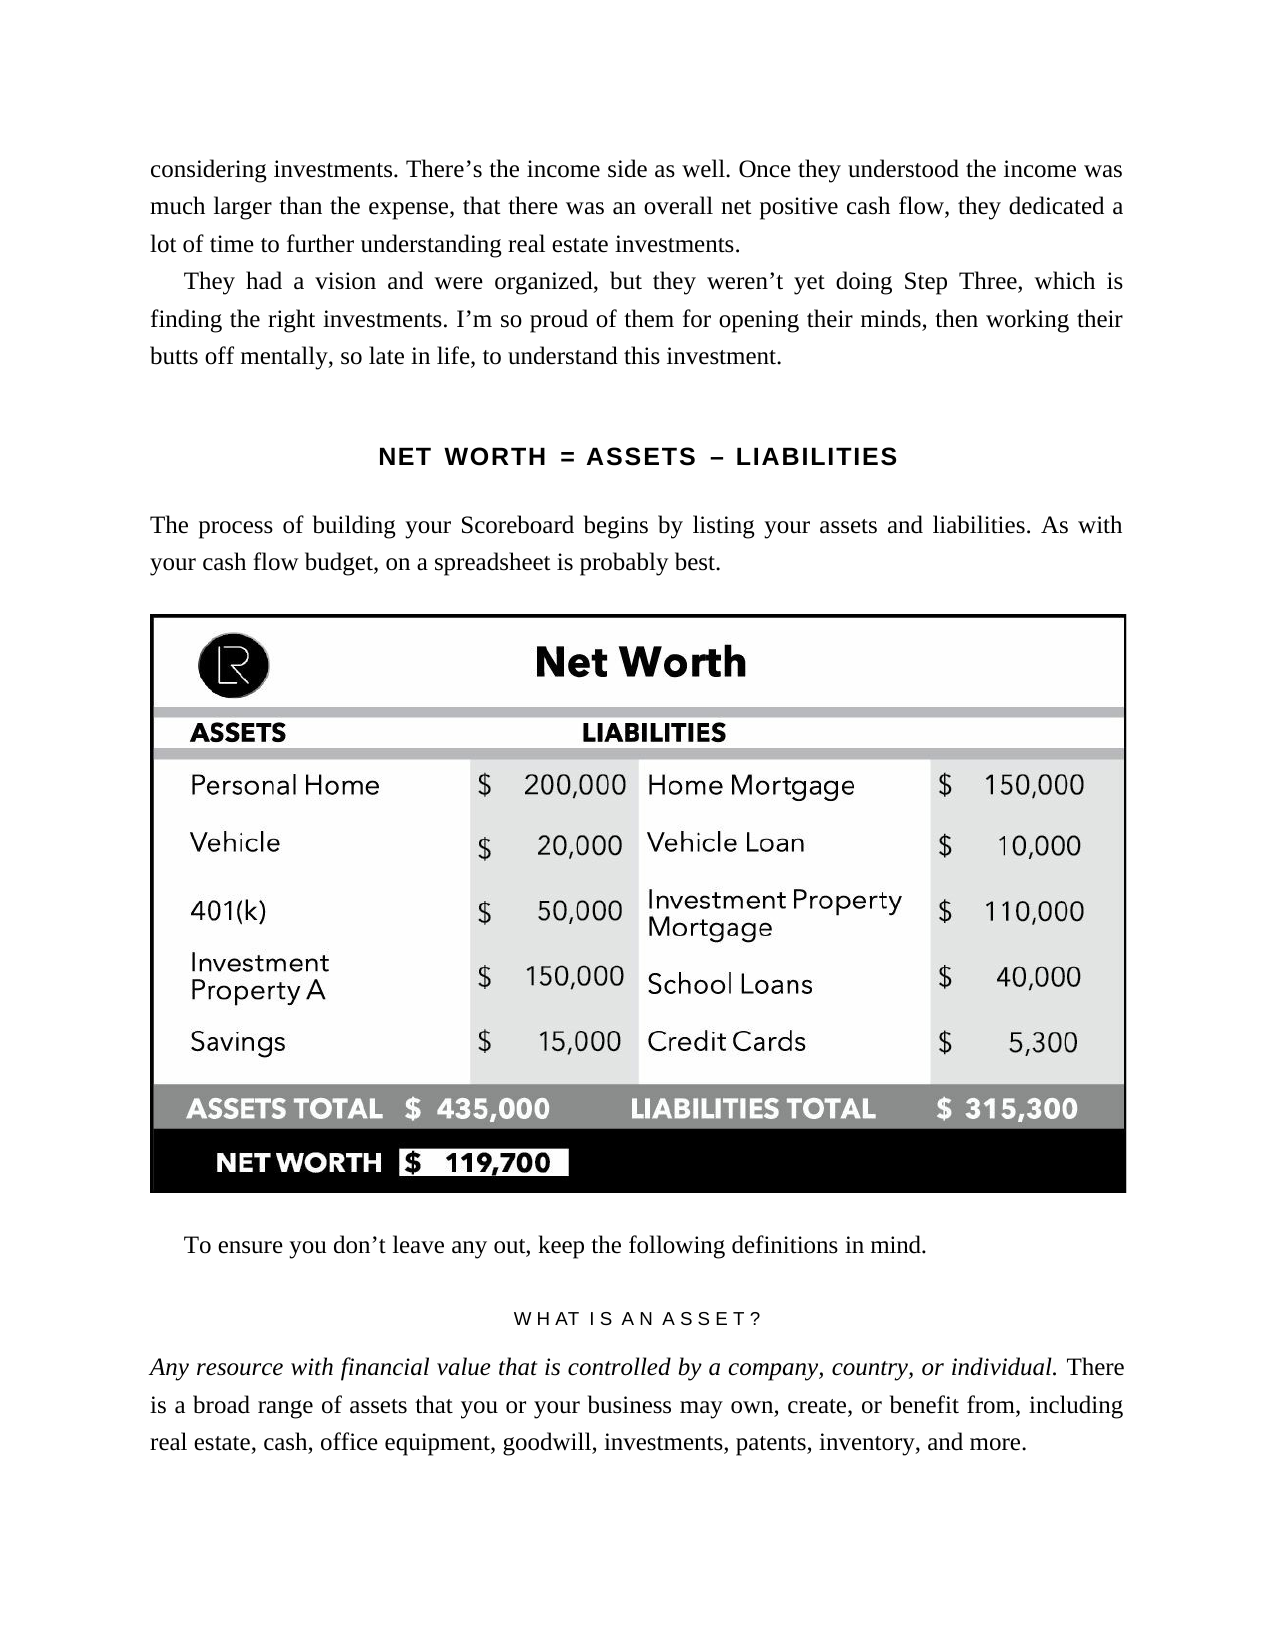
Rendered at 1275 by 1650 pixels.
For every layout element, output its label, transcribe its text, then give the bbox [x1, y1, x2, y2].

text Any resource with financial value that is controlled by a company, country, or individual. There is a broad range of assets that you or your business may own, create, or benefit from, including real estate, cash, office equipment, goodwill, investments, patents, inventory, and more. [150, 1352, 1125, 1456]
picture [150, 614, 1127, 1193]
text considering investments. There’s the income side as well. Once they understood the income was much larger than the expense, that there was an overall net positive cash flow, they dedicated a lot of time to further understanding real estate investments. [150, 154, 1124, 257]
text To ensure you don’t leave any out, keep the following definitions in mind. [184, 1230, 1139, 1259]
subtitle NET WORTH = ASSETS – LIABILITIES [195, 442, 1081, 471]
text The process of building your Scoreboard begins by listing your assets and liabilities. As with your cash flow budget, on a spreadsheet is probably best. [150, 510, 1124, 576]
text They had a vision and were organized, but they weren’t yet doing Step Three, which is finding the right investments. I’m so proud of them for opening their minds, then working their butts off mentally, so late in life, to understand this investment. [150, 266, 1125, 370]
text W H AT I S A N A S S E T ? [194, 1308, 1081, 1330]
